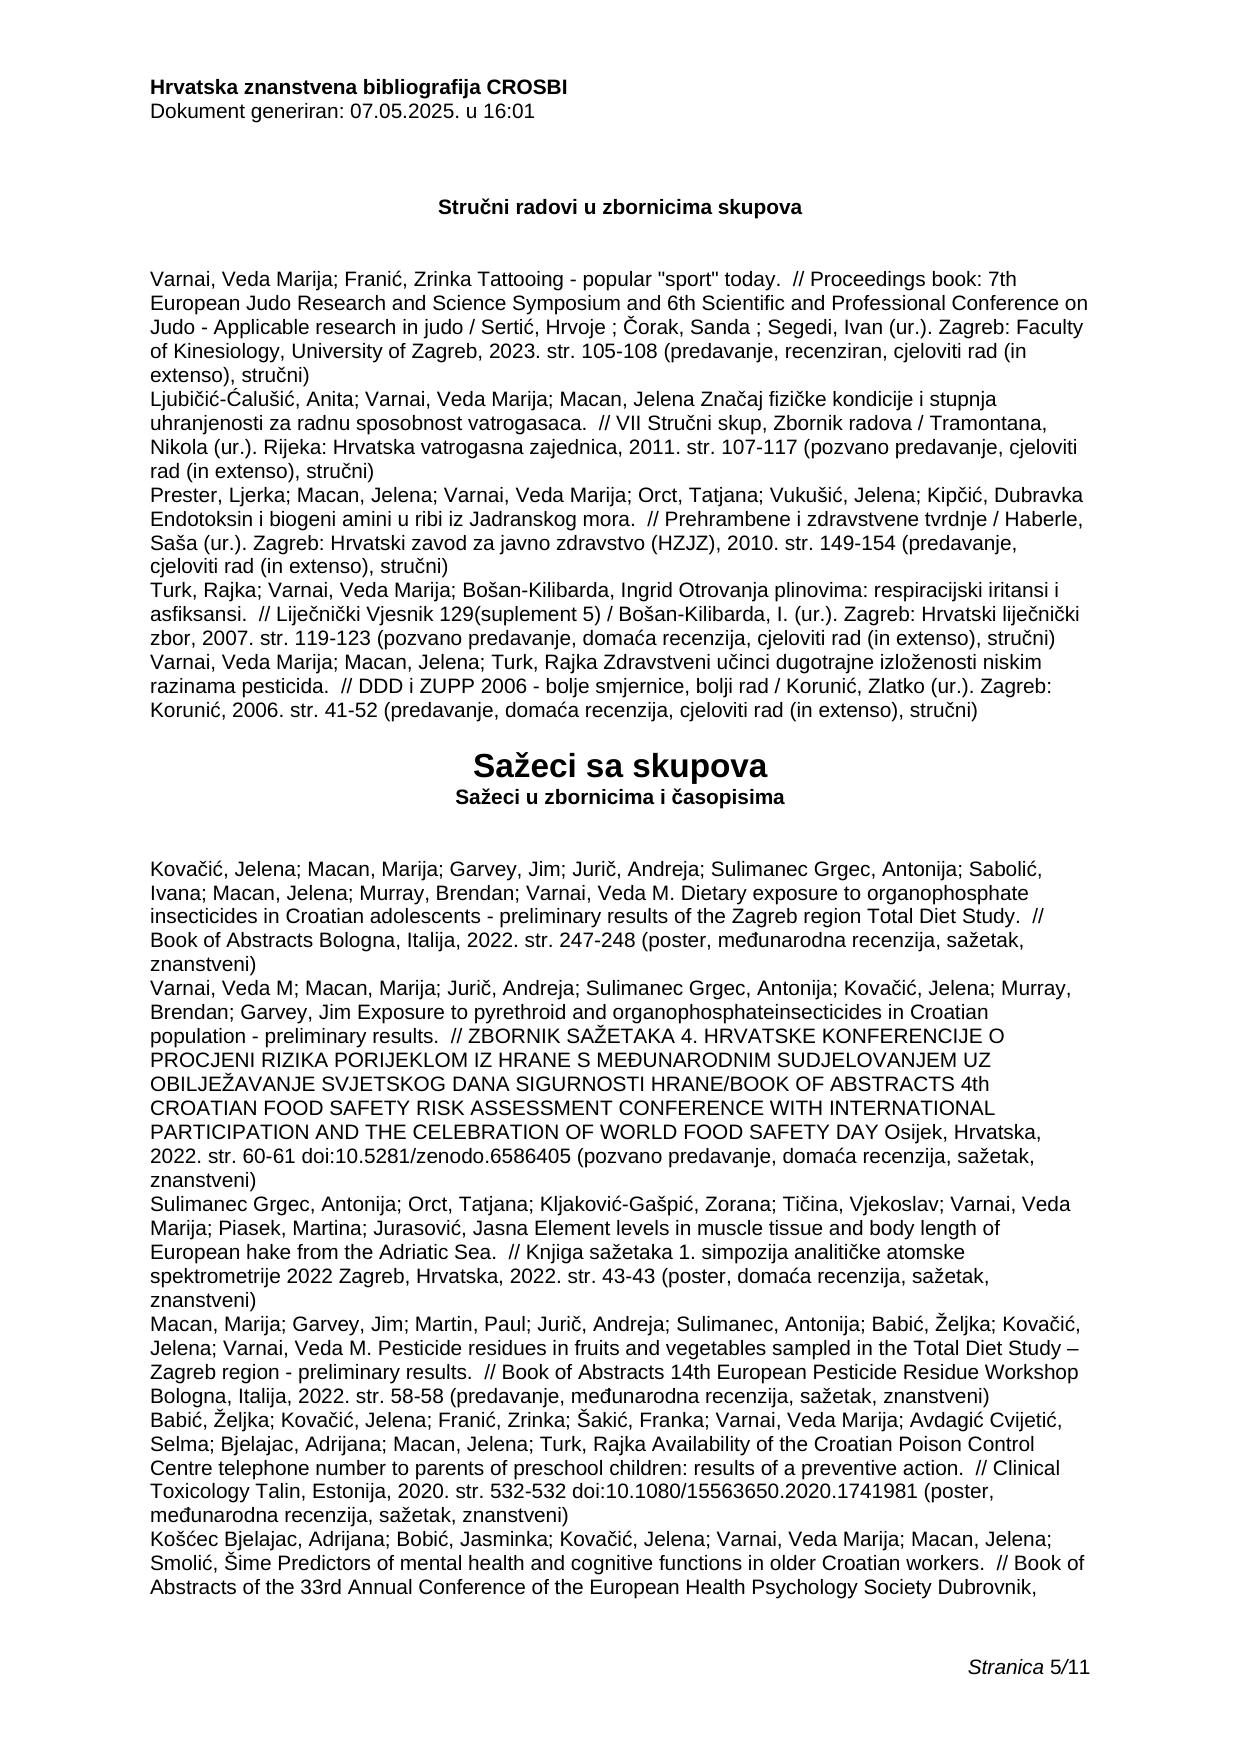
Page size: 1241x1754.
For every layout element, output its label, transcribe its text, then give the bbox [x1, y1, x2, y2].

text Turk, Rajka; Varnai, Veda Marija; Bošan-Kilibarda, Ingrid [150, 578, 1090, 650]
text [150, 1527, 1090, 1599]
text Varnai, Veda M; Macan, Marija; Jurič, Andreja; Sulimanec Grgec, Antonija; Kovačić, Jelena; Murray, Brendan; Garvey, Jim [150, 976, 1090, 1192]
text Macan, Marija; Garvey, Jim; Martin, Paul; Jurič, Andreja; Sulimanec, Antonija; Babić, Željka; Kovačić, Jelena; Varnai, Veda M. [150, 1312, 1090, 1407]
text Varnai, Veda Marija; Macan, Jelena; Turk, Rajka [150, 650, 1090, 722]
text Prester, Ljerka; Macan, Jelena; Varnai, Veda Marija; Orct, Tatjana; Vukušić, Jelena; Kipčić, Dubravka [150, 482, 1090, 578]
subtitle Sažeci u zbornicima i časopisima [150, 784, 1090, 808]
text Varnai, Veda Marija; Franić, Zrinka [150, 267, 1090, 387]
text Kovačić, Jelena; Macan, Marija; Garvey, Jim; Jurič, Andreja; Sulimanec Grgec, Antonija; Sabolić, Ivana; Macan, Jelena; Murray, Brendan; Varnai, Veda M. [150, 856, 1090, 976]
text Babić, Željka; Kovačić, Jelena; Franić, Zrinka; Šakić, Franka; Varnai, Veda Marija; Avdagić Cvijetić, Selma; Bjelajac, Adrijana; Macan, Jelena; Turk, Rajka [150, 1407, 1090, 1527]
text Ljubičić-Ćalušić, Anita; Varnai, Veda Marija; Macan, Jelena [150, 387, 1090, 482]
text Sulimanec Grgec, Antonija; Orct, Tatjana; Kljaković-Gašpić, Zorana; Tičina, Vjekoslav; Varnai, Veda Marija; Piasek, Martina; Jurasović, Jasna [150, 1192, 1090, 1312]
subtitle Stručni radovi u zbornicima skupova [150, 195, 1090, 219]
subtitle Sažeci sa skupova [150, 746, 1090, 784]
